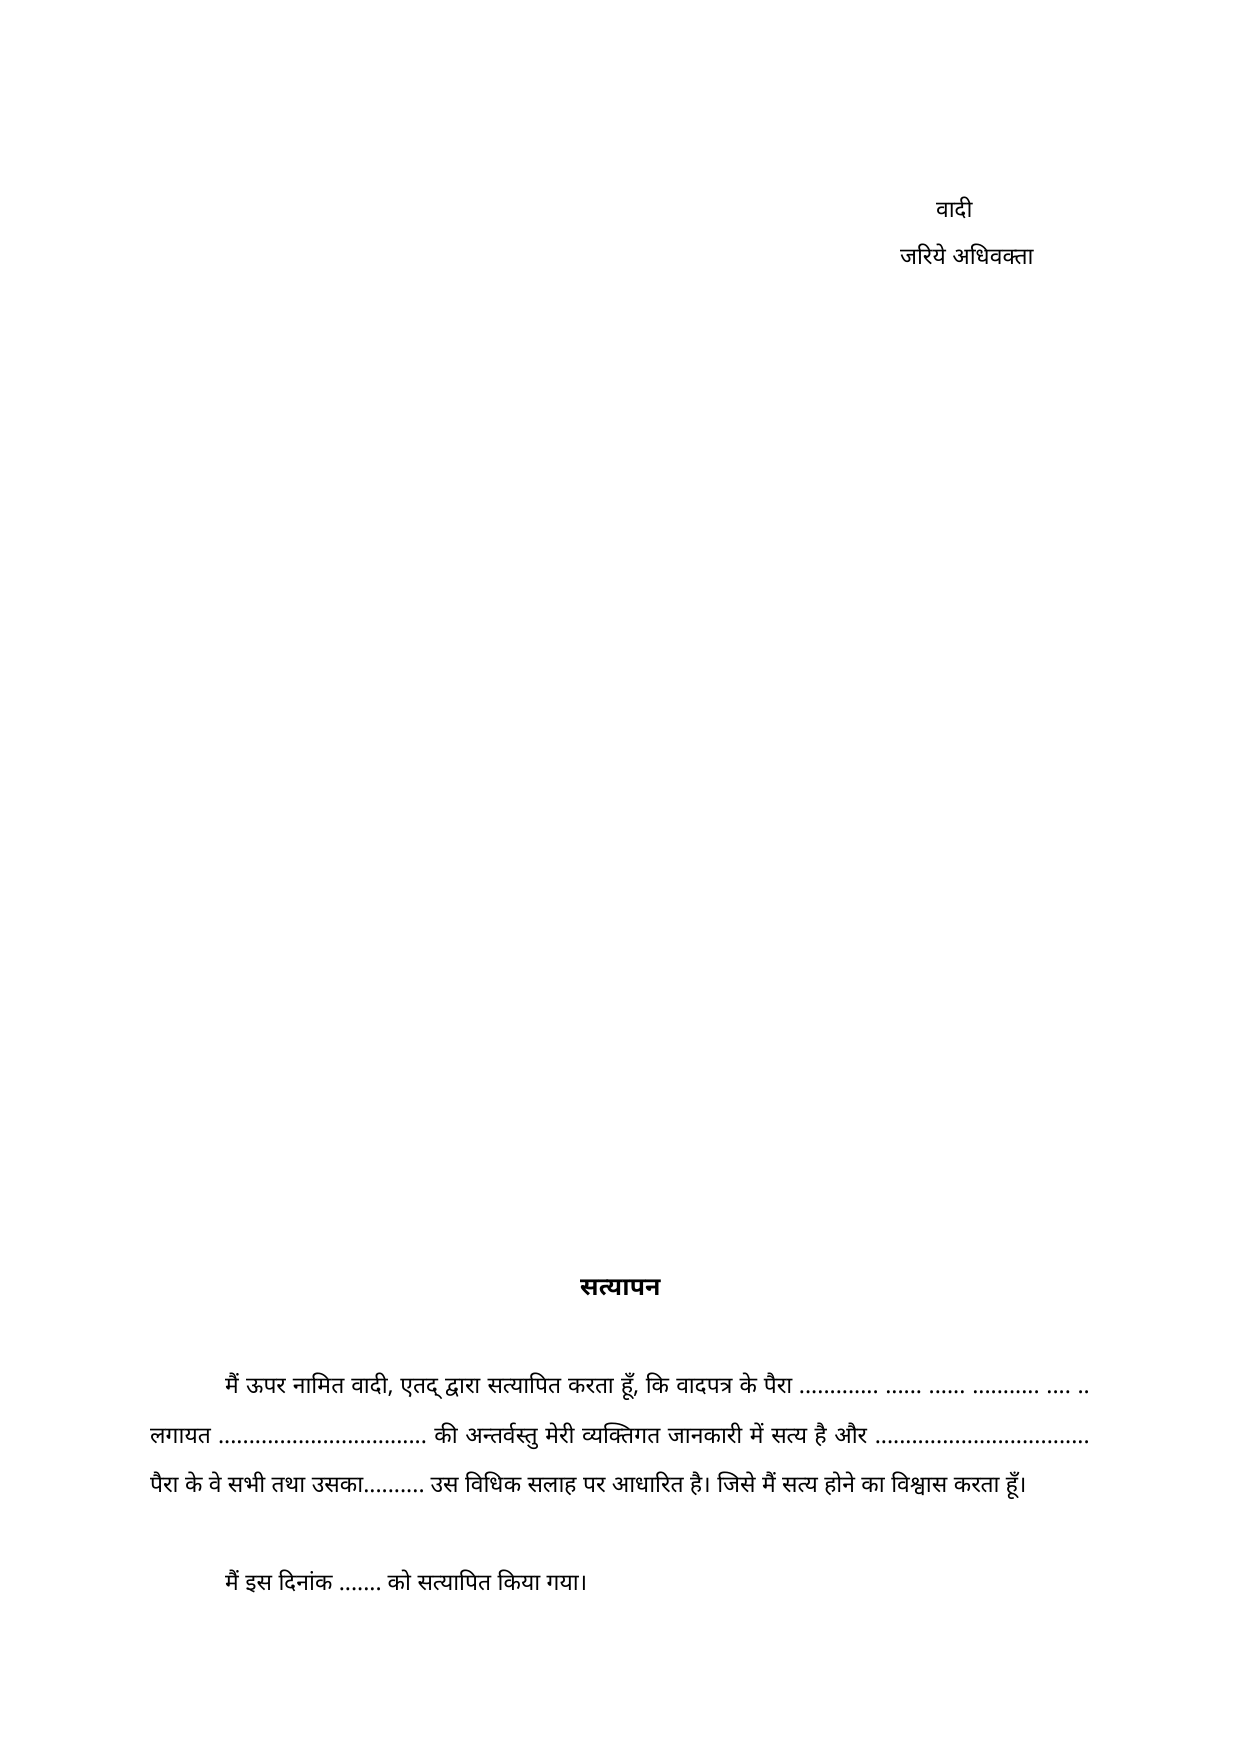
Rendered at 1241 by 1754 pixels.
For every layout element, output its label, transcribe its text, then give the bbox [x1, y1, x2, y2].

text मैं ऊपर नामित वादी, एतद् द्वारा सत्यापित करता हूँ, कि वादपत्र के पैरा ............. ...... ...... ........... .... .. लगायत .................................. की अन्तर्वस्तु मेरी व्यक्तिगत जानकारी में सत्य है और ................................... पैरा के वे सभी तथा उसका.......... उस विधिक सलाह पर आधारित है। जिसे मैं सत्य होने का विश्वास करता हूँ। [150, 1369, 1090, 1502]
text मैं इस दिनांक ....... को सत्यापित किया गया। [150, 1566, 1090, 1599]
text वादी [900, 197, 1090, 227]
text जरिये अधिवक्ता [900, 244, 1090, 273]
text सत्यापन [150, 1273, 1090, 1306]
